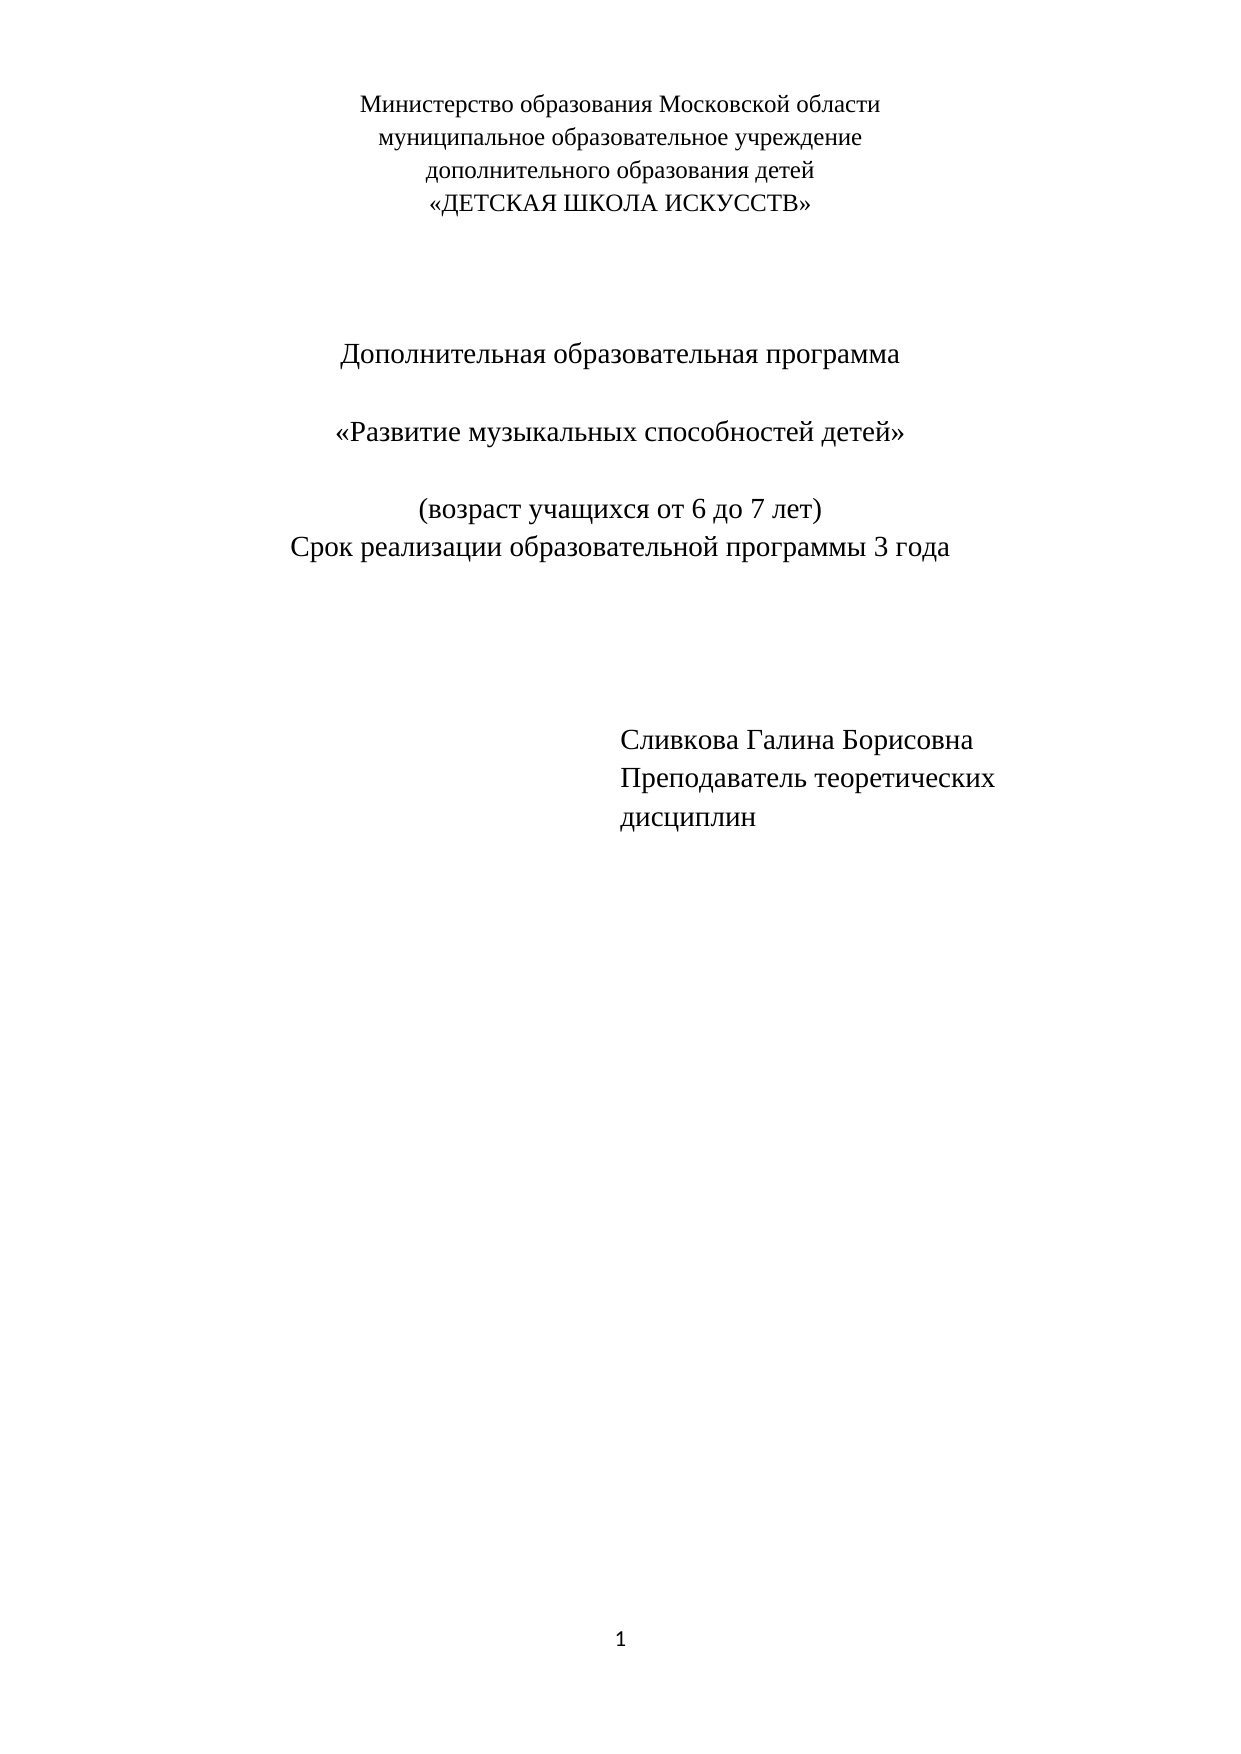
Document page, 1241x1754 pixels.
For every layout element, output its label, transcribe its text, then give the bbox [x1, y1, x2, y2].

text дополнительного образования детей [118, 155, 1122, 183]
text Дополнительная образовательная программа [118, 337, 1122, 370]
text «Развитие музыкальных способностей детей» [118, 414, 1122, 447]
text (возраст учащихся от 6 до 7 лет) [118, 491, 1122, 524]
text «ДЕТСКАЯ ШКОЛА ИСКУССТВ» [118, 188, 1122, 216]
text Сливкова Галина Борисовна [620, 722, 1122, 756]
text Срок реализации образовательной программы 3 года [118, 529, 1122, 563]
text Министерство образования Московской области [118, 89, 1122, 117]
text Преподаватель теоретических дисциплин [620, 761, 1122, 833]
text муниципальное образовательное учреждение [118, 122, 1122, 150]
